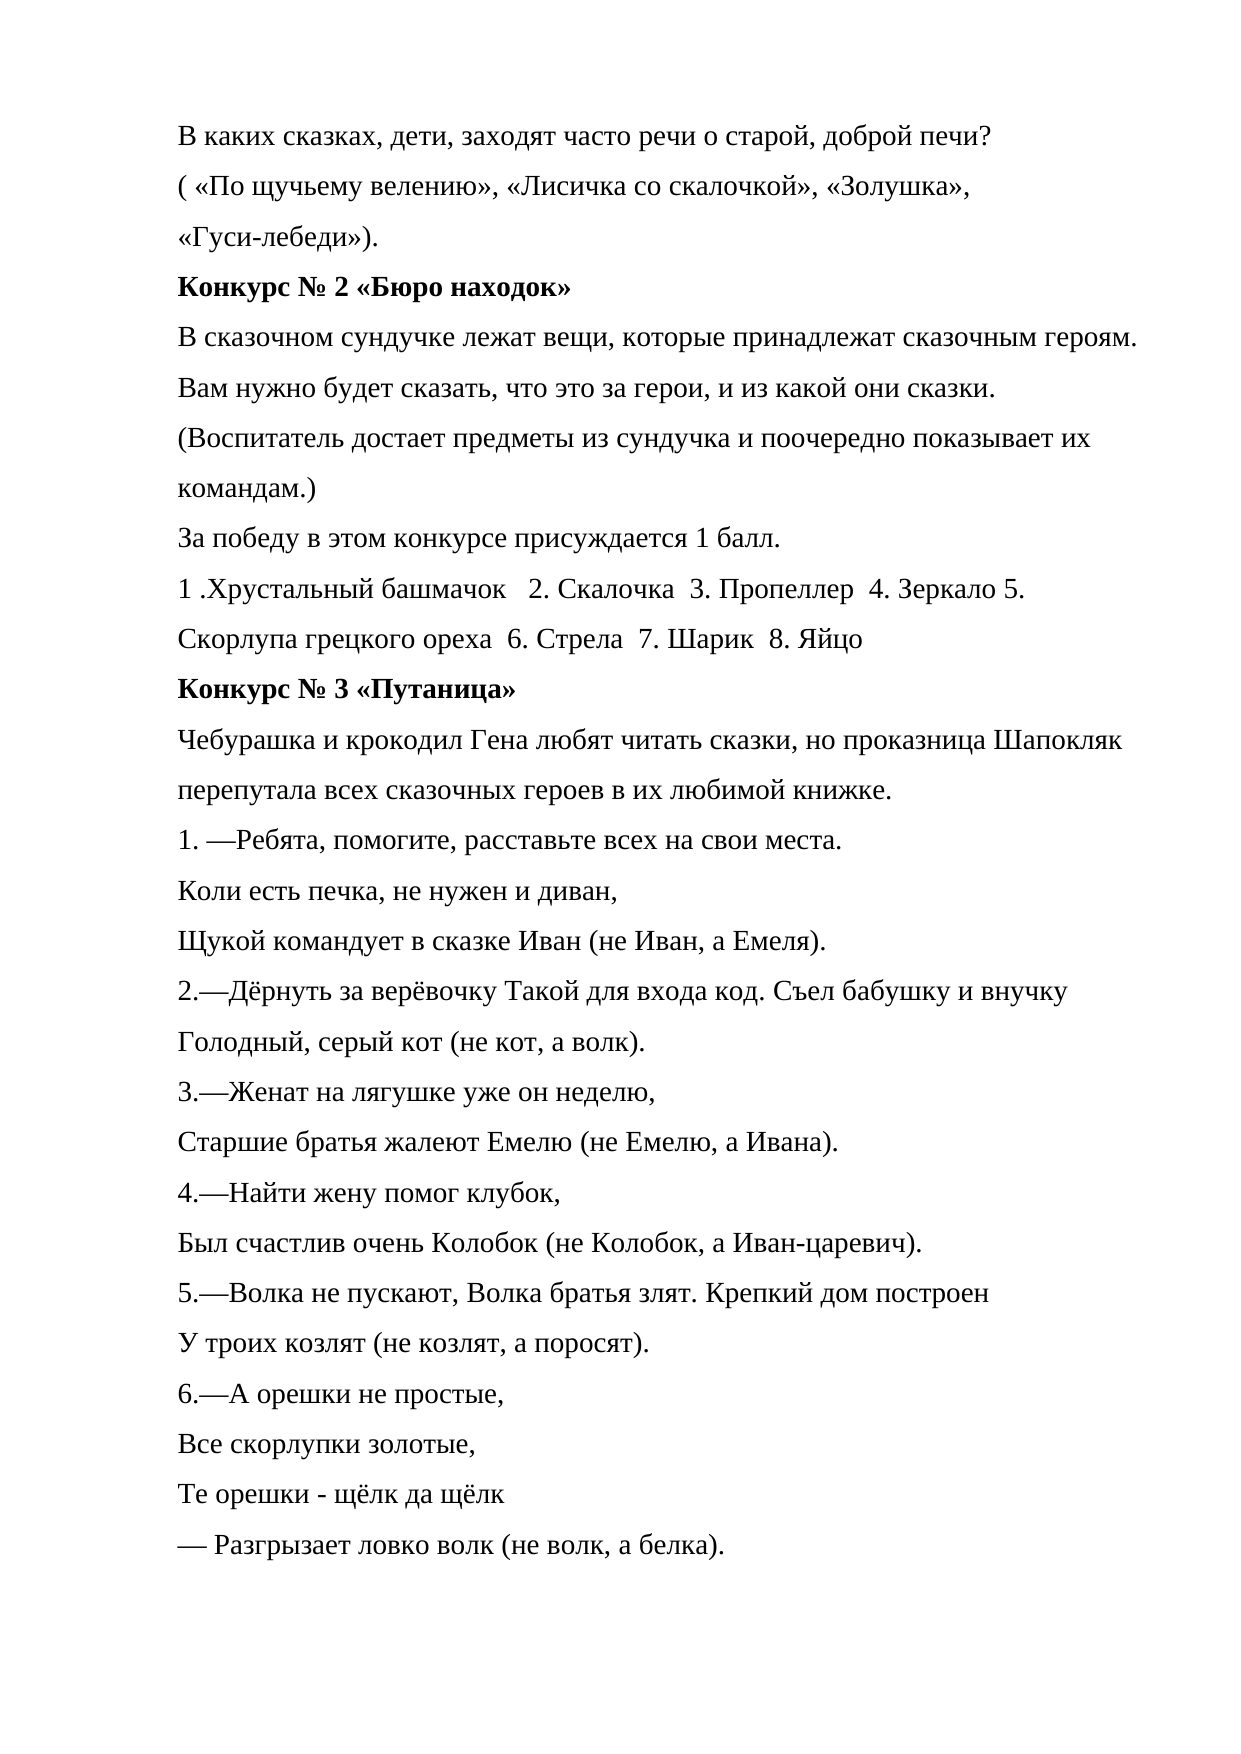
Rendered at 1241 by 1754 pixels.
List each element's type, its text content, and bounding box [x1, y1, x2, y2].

text Коли есть печка, не нужен и диван, [177, 873, 1152, 906]
text Щукой командует в сказке Иван (не Иван, а Емеля). [177, 923, 1152, 957]
text У троих козлят (не козлят, а поросят). [177, 1326, 1152, 1359]
text 1 .Хрустальный башмачок 2. Скалочка 3. Пропеллер 4. Зеркало 5. Скорлупа грецкого ореха 6. Стрела 7. Шарик 8. Яйцо [177, 571, 1152, 655]
text Чебурашка и крокодил Гена любят читать сказки, но проказница Шапокляк перепутала всех сказочных героев в их любимой книжке. [177, 722, 1152, 806]
text 5.—Волка не пускают, Волка братья злят. Крепкий дом построен [177, 1275, 1152, 1309]
text В каких сказках, дети, заходят часто речи о старой, доброй печи? ( «По щучьему велению», «Лисичка со скалочкой», «Золушка», «Гуси-лебеди»). [177, 118, 1152, 252]
text Был счастлив очень Колобок (не Колобок, а Иван-царевич). [177, 1225, 1152, 1258]
text 1. —Ребята, помогите, расставьте всех на свои места. [177, 822, 1152, 856]
text 3.—Женат на лягушке уже он неделю, [177, 1074, 1152, 1108]
text 2.—Дёрнуть за верёвочку Такой для входа код. Съел бабушку и внучку Голодный, серый кот (не кот, а волк). [177, 973, 1152, 1057]
text Конкурс № 2 «Бюро находок» [177, 269, 1152, 303]
text Конкурс № 3 «Путаница» [177, 672, 1152, 705]
text 6.—А орешки не простые, Все скорлупки золотые, Те орешки - щёлк да щёлк — Разгрызает ловко волк (не волк, а белка). [177, 1376, 1152, 1560]
text Старшие братья жалеют Емелю (не Емелю, а Ивана). [177, 1124, 1152, 1158]
text В сказочном сундучке лежат вещи, которые принадлежат сказочным героям. Вам нужно будет сказать, что это за герои, и из какой они сказки. (Воспитатель достает предметы из сундучка и поочередно показывает их командам.) За победу в этом конкурсе присуждается 1 балл. [177, 319, 1152, 554]
text 4.—Найти жену помог клубок, [177, 1175, 1152, 1208]
